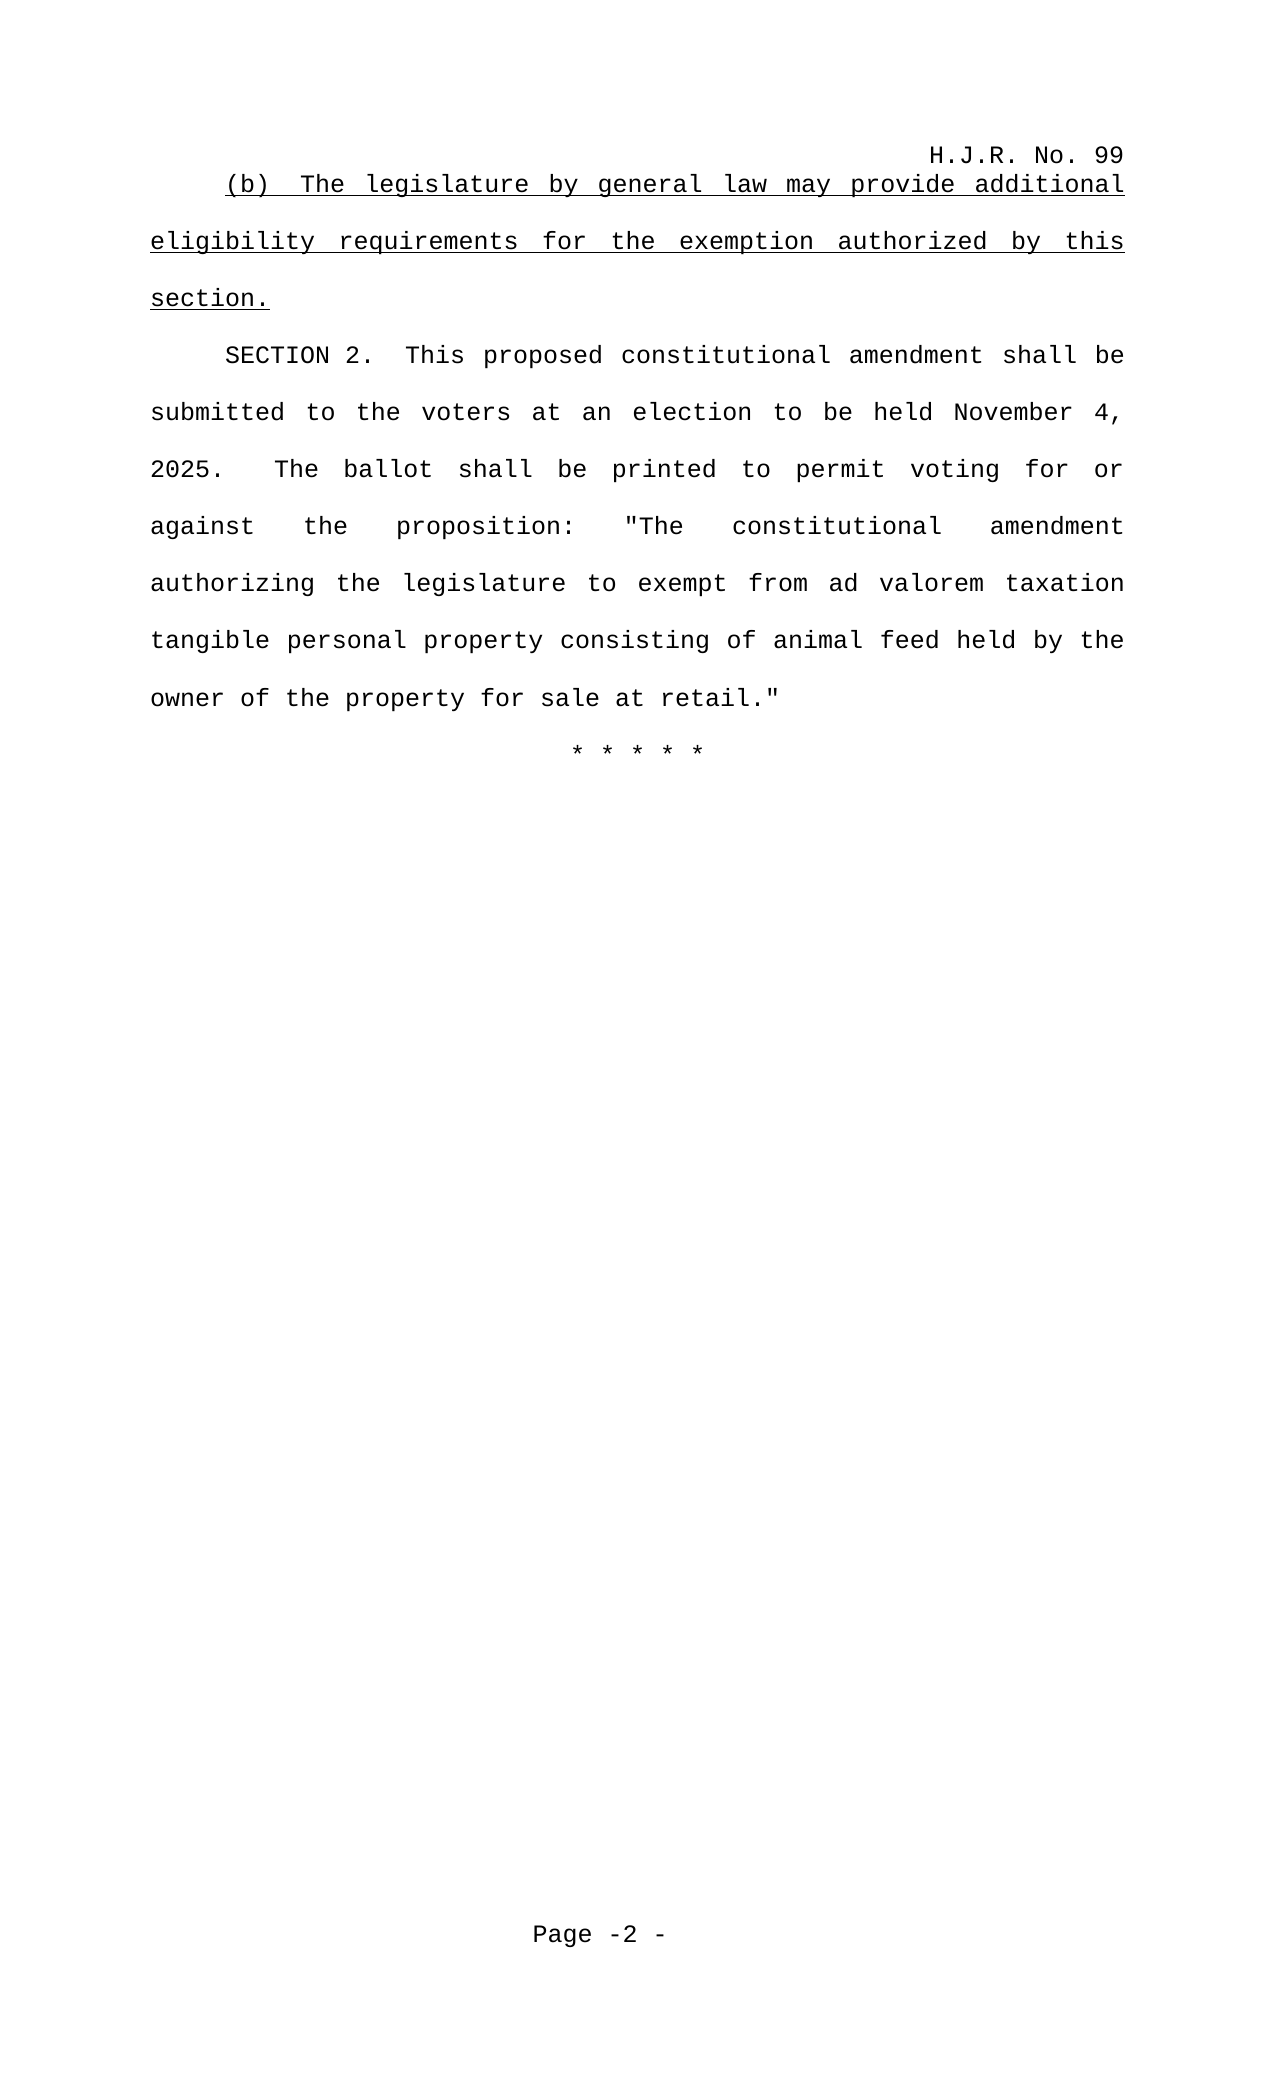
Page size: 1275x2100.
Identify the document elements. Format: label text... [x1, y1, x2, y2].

text (b) The legislature by general law may provide additional eligibility requirements for the exemption authorized by this section. [150, 253, 1125, 314]
text (b) The legislature by general law may provide additional eligibility requirements for the exemption authorized by this section. [150, 171, 1125, 252]
text * * * * * [150, 742, 1125, 771]
text SECTION 2. This proposed constitutional amendment shall be submitted to the voters at an election to be held November 4, 2025. The ballot shall be printed to permit voting for or against the proposition: "The constitutional amendment authorizing the legislature to exempt from ad valorem taxation tangible personal property consisting of animal feed held by the owner of the property for sale at retail." [150, 342, 1125, 713]
